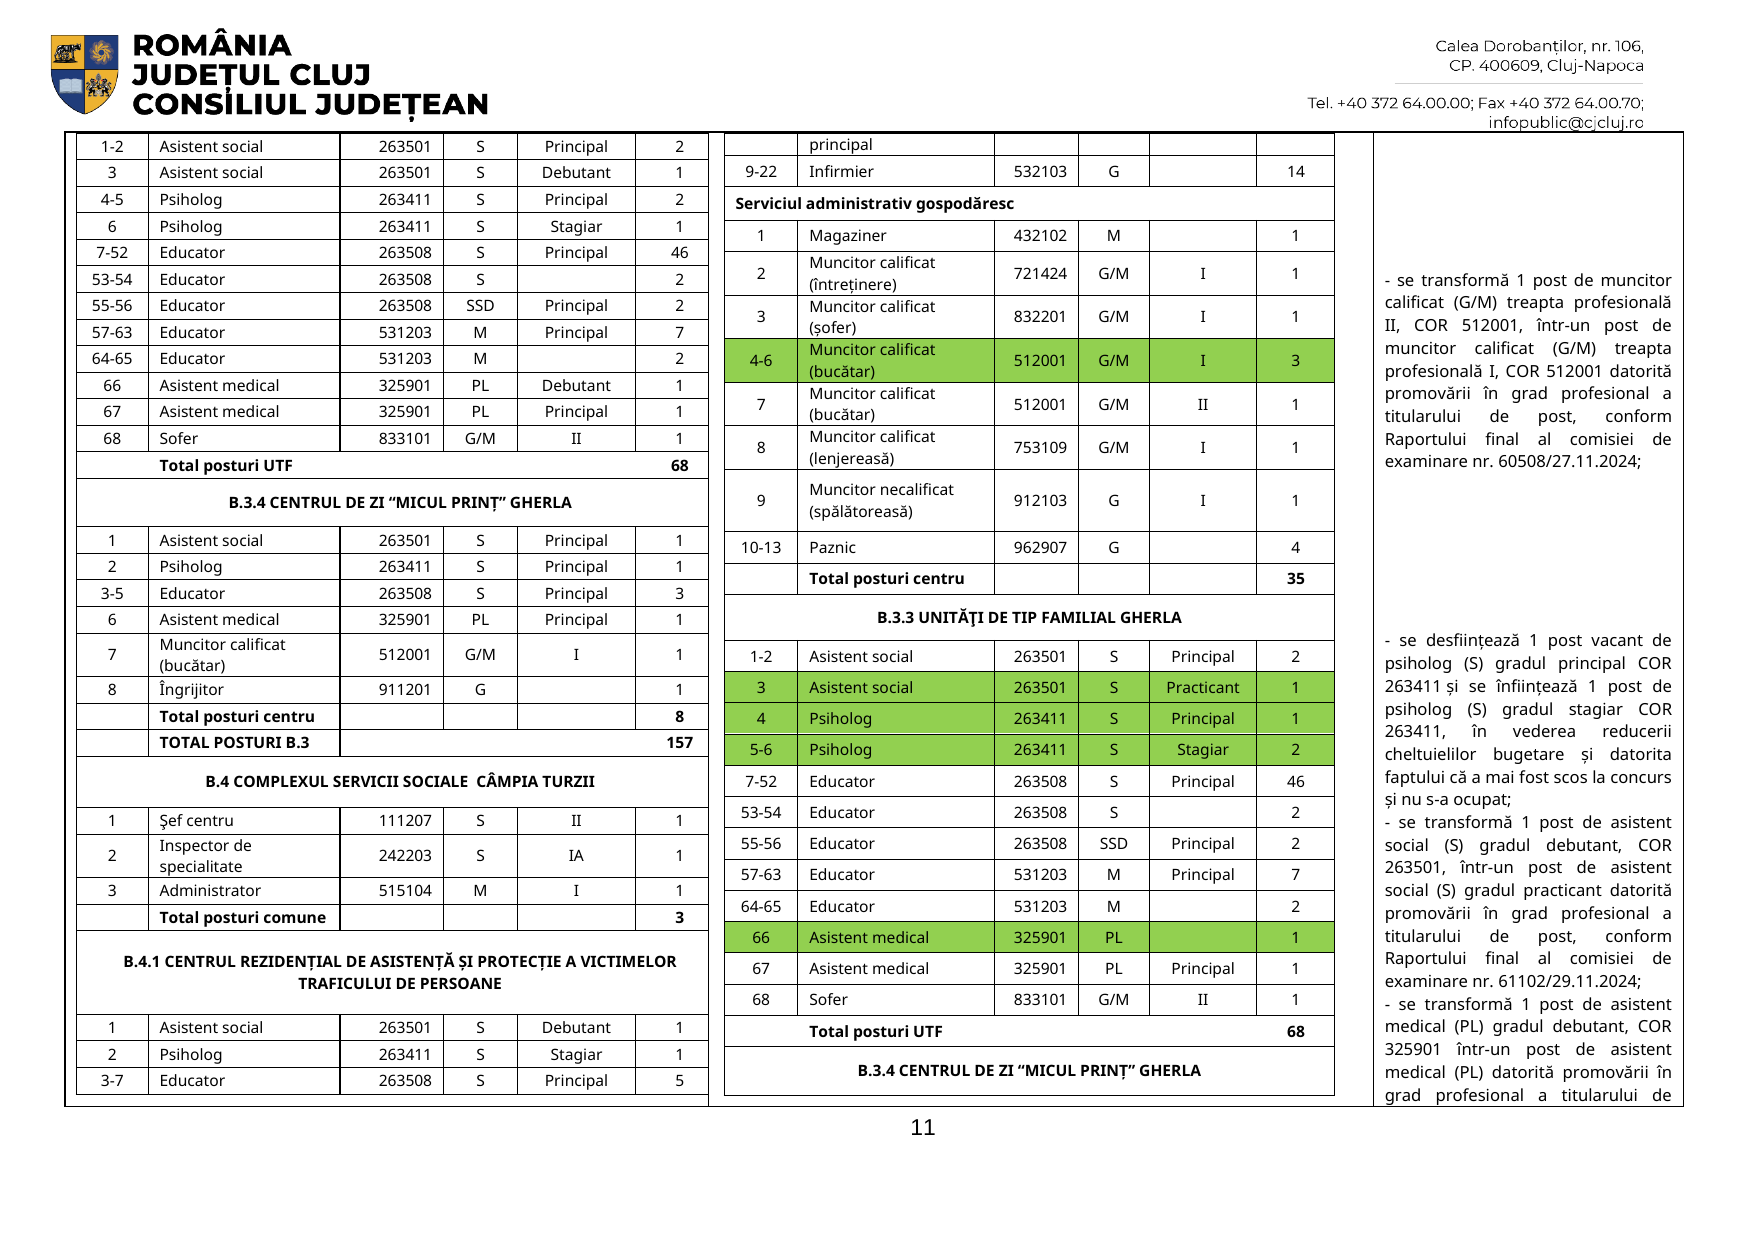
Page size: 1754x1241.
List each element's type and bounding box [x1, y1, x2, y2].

table_cell [709, 133, 1373, 1106]
table_cell [66, 133, 708, 1106]
picture [50, 28, 488, 122]
picture [1307, 37, 1643, 131]
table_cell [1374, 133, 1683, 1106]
